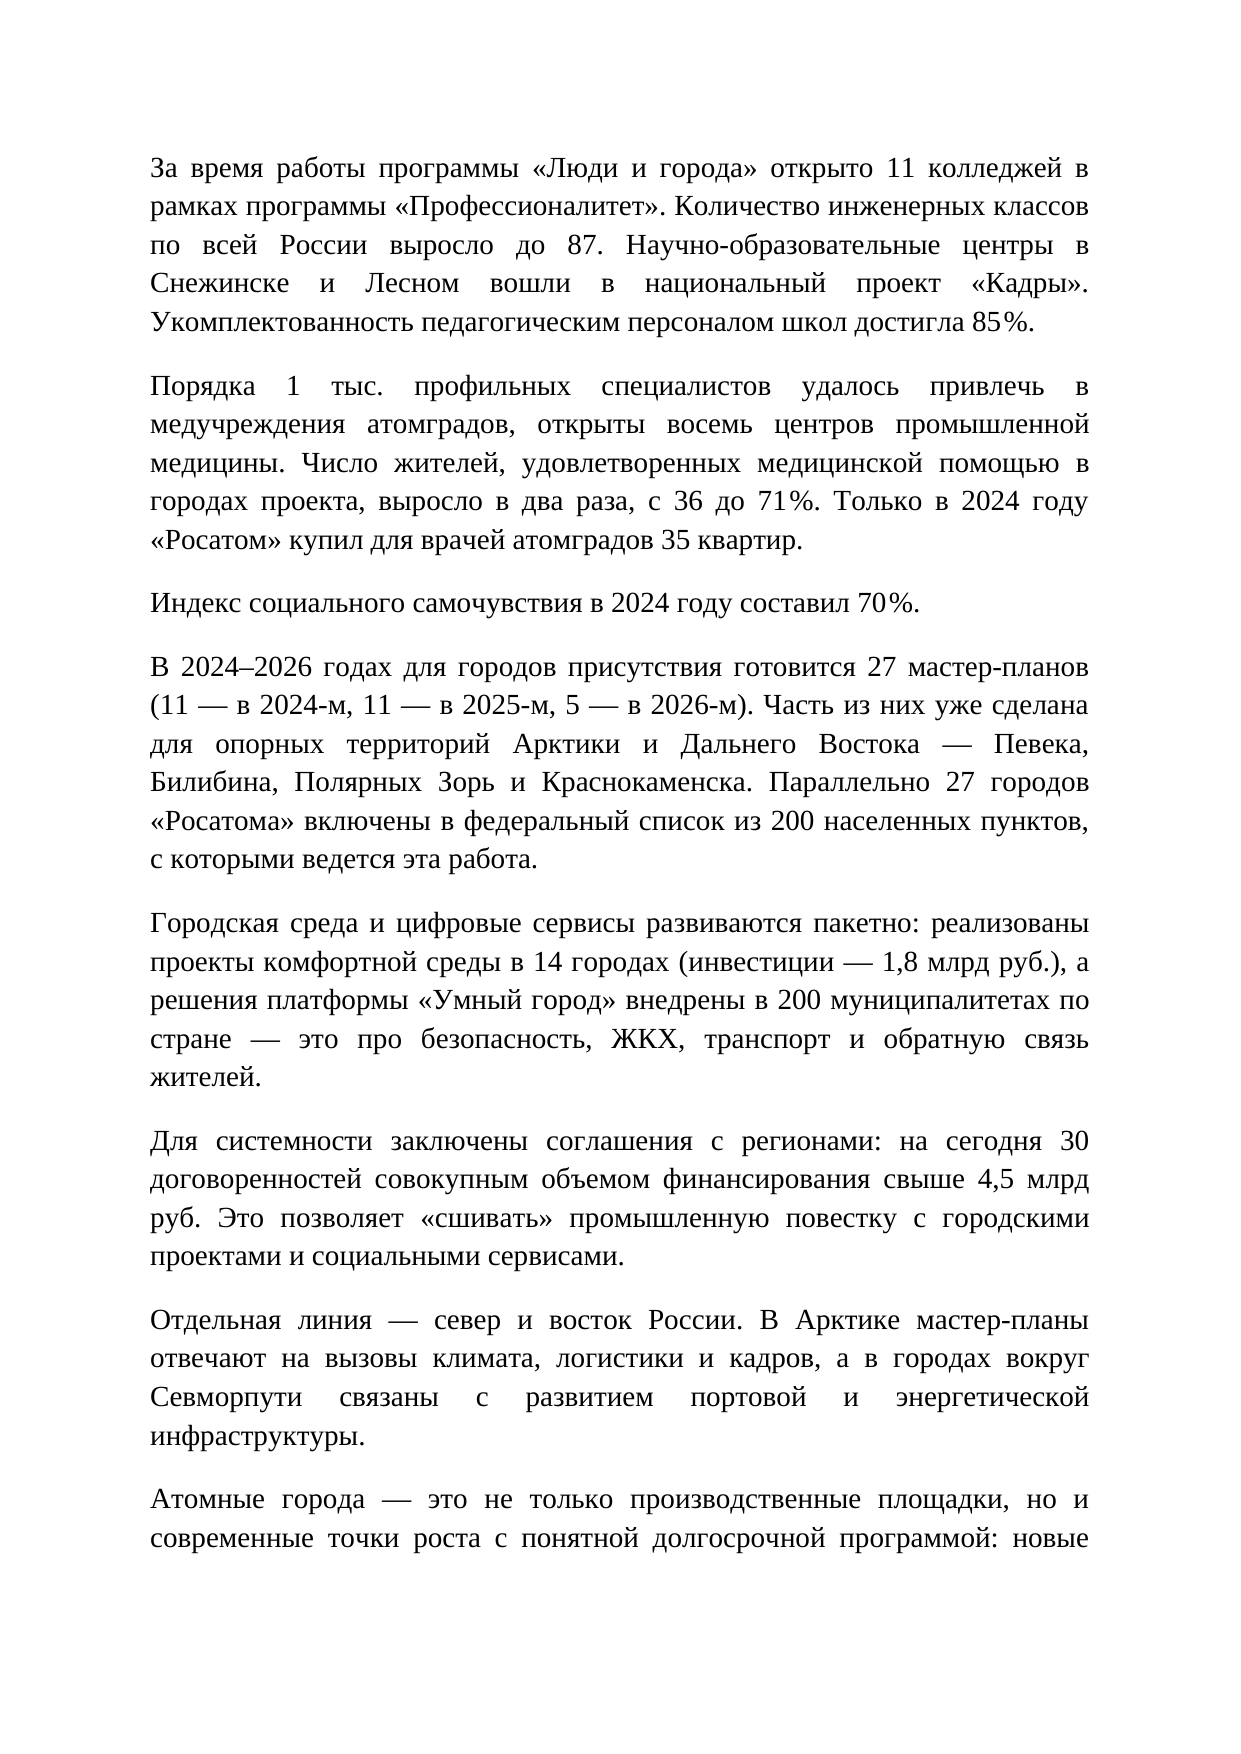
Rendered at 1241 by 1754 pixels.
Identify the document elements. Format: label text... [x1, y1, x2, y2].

text Индекс социального самочувствия в 2024 году составил 70 %. [150, 585, 1090, 619]
text За время работы программы «Люди и города» открыто 11 колледжей в рамках программы «Профессионалитет». Количество инженерных классов по всей России выросло до 87. Научно-образовательные центры в Снежинске и Лесном вошли в национальный проект «Кадры». Укомплектованность педагогическим персоналом школ достигла 85 %. [150, 150, 1090, 338]
text Городская среда и цифровые сервисы развиваются пакетно: реализованы проекты комфортной среды в 14 городах (инвестиции — 1,8 млрд руб.), а решения платформы «Умный город» внедрены в 200 муниципалитетах по стране — это про безопасность, ЖКХ, транспорт и обратную связь жителей. [150, 905, 1090, 1093]
text Порядка 1 тыс. профильных специалистов удалось привлечь в медучреждения атомградов, открыты восемь центров промышленной медицины. Число жителей, удовлетворенных медицинской помощью в городах проекта, выросло в два раза, с 36 до 71 %. Только в 2024 году «Росатом» купил для врачей атомградов 35 квартир. [150, 368, 1090, 555]
text Отдельная линия — север и восток России. В Арктике мастер-планы отвечают на вызовы климата, логистики и кадров, а в городах вокруг Севморпути связаны с развитием портовой и энергетической инфраструктуры. [150, 1302, 1090, 1451]
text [150, 1481, 1090, 1553]
text В 2024–2026 годах для городов присутствия готовится 27 мастер-планов (11 — в 2024-м, 11 — в 2025-м, 5 — в 2026-м). Часть из них уже сделана для опорных территорий Арктики и Дальнего Востока — Певека, Билибина, Полярных Зорь и Краснокаменска. Параллельно 27 городов «Росатома» включены в федеральный список из 200 населенных пунктов, с которыми ведется эта работа. [150, 649, 1090, 875]
text Для системности заключены соглашения с регионами: на сегодня 30 договоренностей совокупным объемом финансирования свыше 4,5 млрд руб. Это позволяет «сшивать» промышленную повестку с городскими проектами и социальными сервисами. [150, 1123, 1090, 1272]
